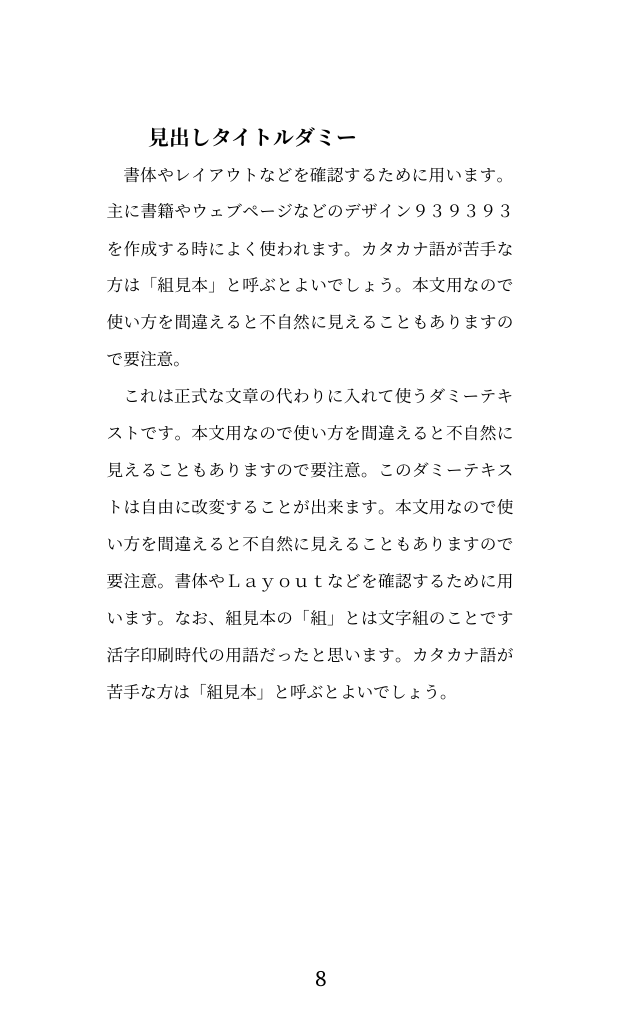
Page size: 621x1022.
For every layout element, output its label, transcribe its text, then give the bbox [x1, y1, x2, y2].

text これは正式な文章の代わりに入れて使うダミーテキストです。本文用なので使い方を間違えると不自然に見えることもありますので要注意。このダミーテキストは自由に改変することが出来ます。本文用なので使い方を間違えると不自然に見えることもありますので要注意。書体やＬａｙｏｕｔなどを確認するために用います。なお、組見本の「組」とは文字組のことです。活字印刷時代の用語だったと思います。カタカナ語が苦手な方は「組見本」と呼ぶとよいでしょう。 [106, 377, 514, 710]
text 書体やレイアウトなどを確認するために用います。主に書籍やウェブページなどのデザイン９３９３９３を作成する時によく使われます。カタカナ語が苦手な方は「組見本」と呼ぶとよいでしょう。本文用なので使い方を間違えると不自然に見えることもありますので要注意。 [106, 155, 514, 377]
text 見出しタイトルダミー [106, 118, 514, 155]
